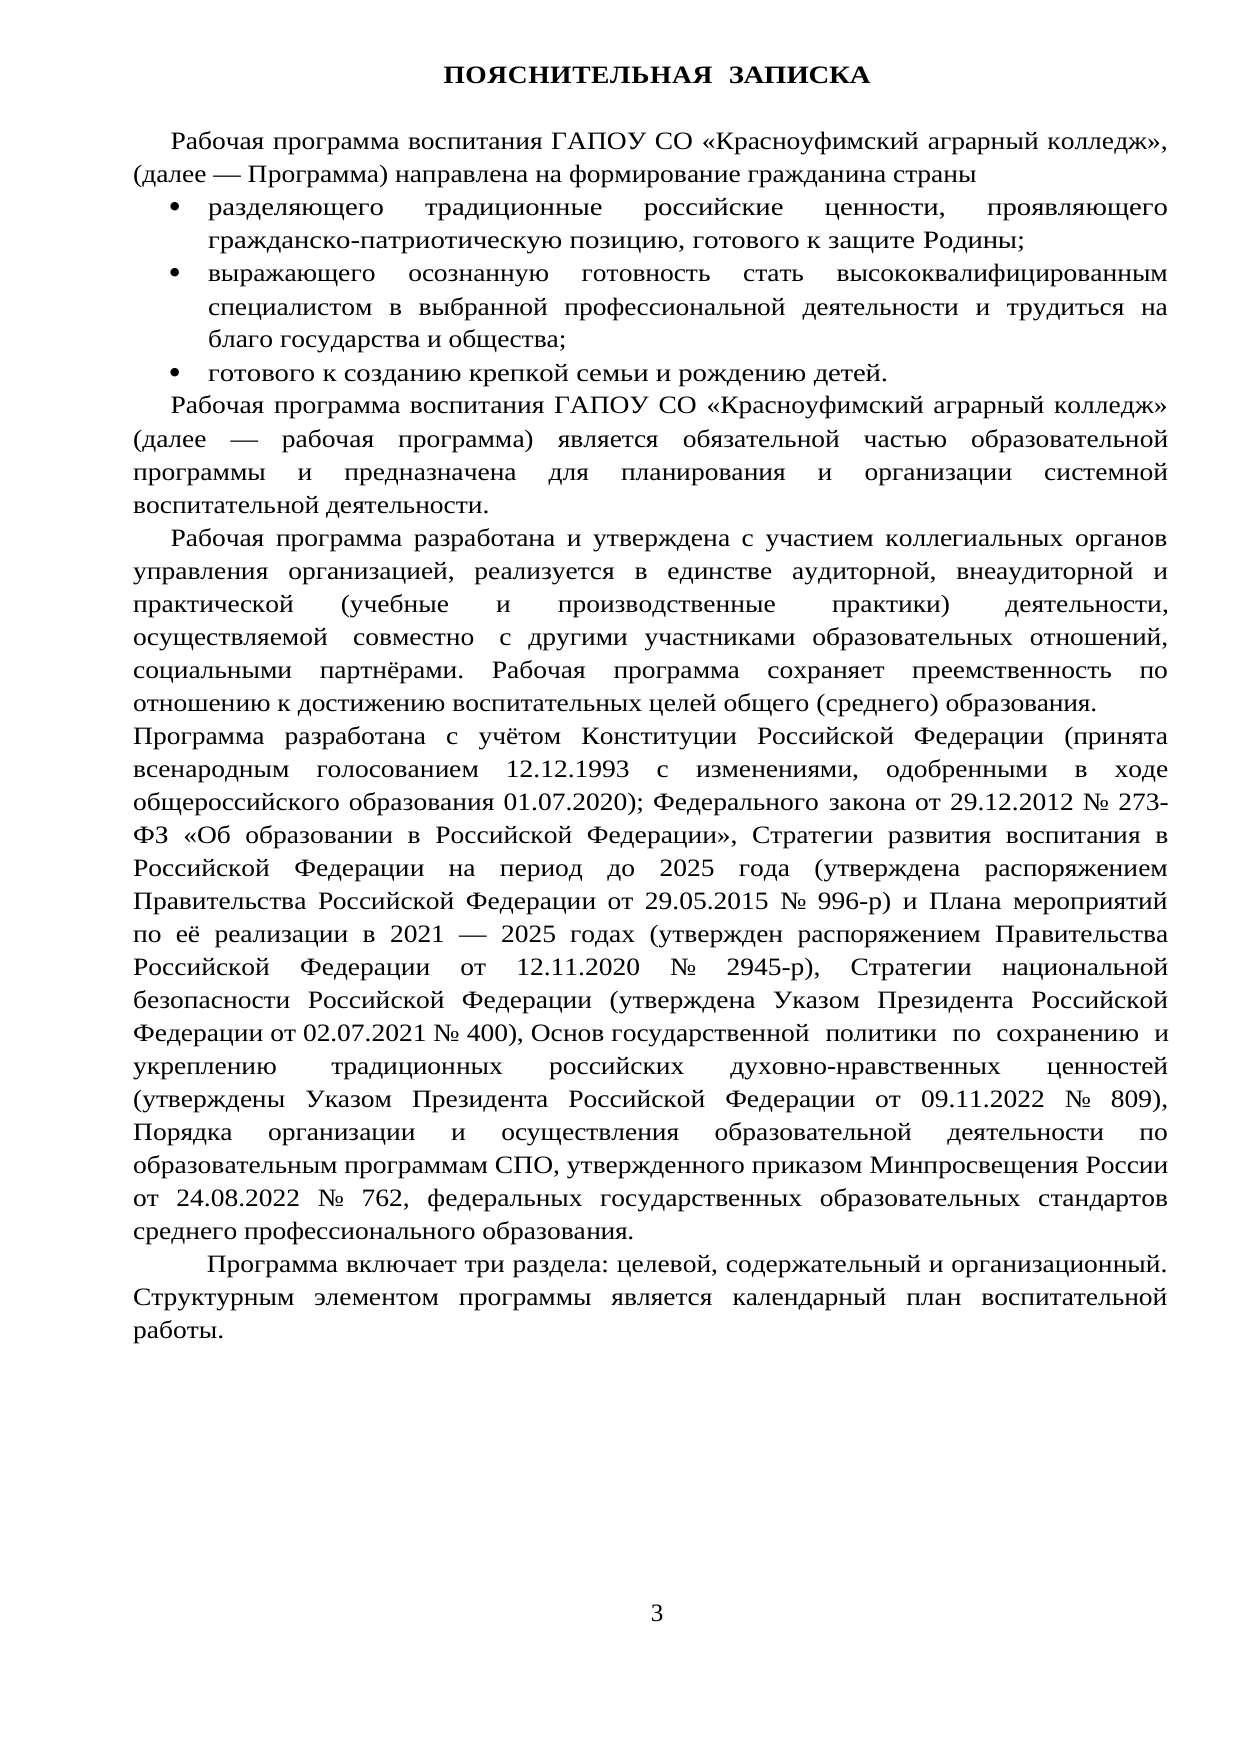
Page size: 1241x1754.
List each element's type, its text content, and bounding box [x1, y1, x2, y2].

text Рабочая программа воспитания ГАПОУ СО «Красноуфимский аграрный колледж», (далее — Программа) направлена на формирование гражданина страны [133, 126, 1169, 188]
text Рабочая программа воспитания ГАПОУ СО «Красноуфимский аграрный колледж» (далее — рабочая программа) является обязательной частью образовательной программы и предназначена для планирования и организации системной воспитательной деятельности. [133, 391, 1169, 518]
list выражающего осознанную готовность стать высококвалифицированным специалистом в выбранной профессиональной деятельности и трудиться на благо государства и общества; [170, 258, 1169, 353]
text Программа разработана с учётом Конституции Российской Федерации (принята всенародным голосованием 12.12.1993 с изменениями, одобренными в ходе общероссийского образования 01.07.2020); Федерального закона от 29.12.2012 № 273-ФЗ «Об образовании в Российской Федерации», Стратегии развития воспитания в Российской Федерации на период до 2025 года (утверждена распоряжением Правительства Российской Федерации от 29.05.2015 № 996-р) и Плана мероприятий по её реализации в 2021 — 2025 годах (утвержден распоряжением Правительства Российской Федерации от 12.11.2020 № 2945-р), Стратегии национальной безопасности Российской Федерации (утверждена Указом Президента Российской Федерации от 02.07.2021 № 400), Основ государственной политики по сохранению и укреплению традиционных российских духовно-нравственных ценностей (утверждены Указом Президента Российской Федерации от 09.11.2022 № 809), Порядка организации и осуществления образовательной деятельности по образовательным программам СПО, утвержденного приказом Минпросвещения России от 24.08.2022 № 762, федеральных государственных образовательных стандартов среднего профессионального образования. [133, 721, 1169, 1245]
list готового к созданию крепкой семьи и рождению детей. [170, 358, 1169, 386]
list разделяющего традиционные российские ценности, проявляющего гражданско-патриотическую позицию, готового к защите Родины; [170, 192, 1169, 254]
text ПОЯСНИТЕЛЬНАЯ ЗАПИСКА [133, 60, 1181, 89]
text Рабочая программа разработана и утверждена с участием коллегиальных органов управления организацией, реализуется в единстве аудиторной, внеаудиторной и практической (учебные и производственные практики) деятельности, осуществляемой совместно с другими участниками образовательных отношений, социальными партнёрами. Рабочая программа сохраняет преемственность по отношению к достижению воспитательных целей общего (среднего) образования. [133, 523, 1169, 717]
text Программа включает три раздела: целевой, содержательный и организационный. Структурным элементом программы является календарный план воспитательной работы. [133, 1249, 1169, 1344]
